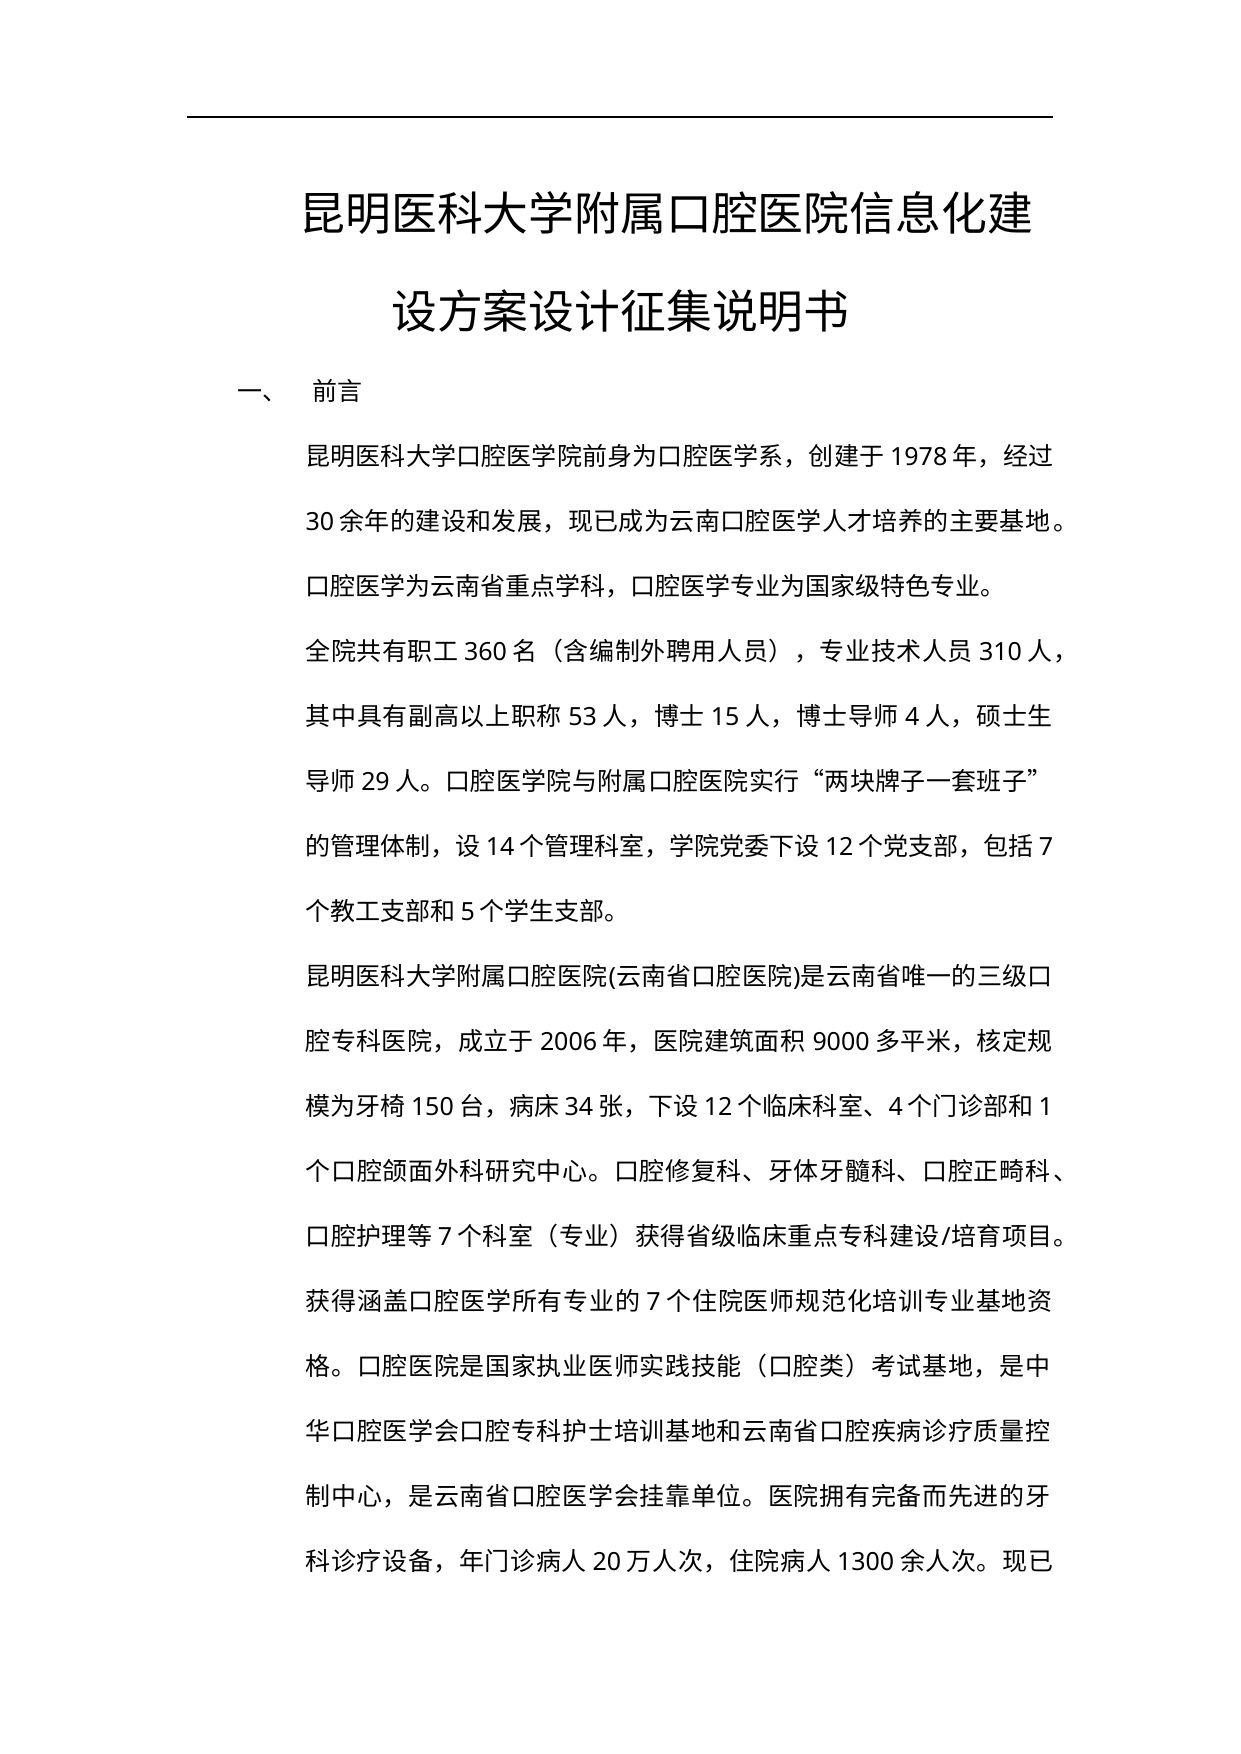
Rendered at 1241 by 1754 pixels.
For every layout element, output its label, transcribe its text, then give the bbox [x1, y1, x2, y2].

list 前言 [237, 357, 1053, 422]
text 全院共有职工360名（含编制外聘用人员），专业技术人员310人，其中具有副高以上职称53人，博士15人，博士导师4人，硕士生导师29人。口腔医学院与附属口腔医院实行“两块牌子一套班子”的管理体制，设14个管理科室，学院党委下设12个党支部，包括7个教工支部和5个学生支部。 [305, 617, 1053, 942]
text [305, 942, 1053, 1592]
text 昆明医科大学附属口腔医院信息化建设方案设计征集说明书 [187, 162, 1053, 357]
text 昆明医科大学口腔医学院前身为口腔医学系，创建于1978年，经过30余年的建设和发展，现已成为云南口腔医学人才培养的主要基地。口腔医学为云南省重点学科，口腔医学专业为国家级特色专业。 [305, 422, 1053, 617]
